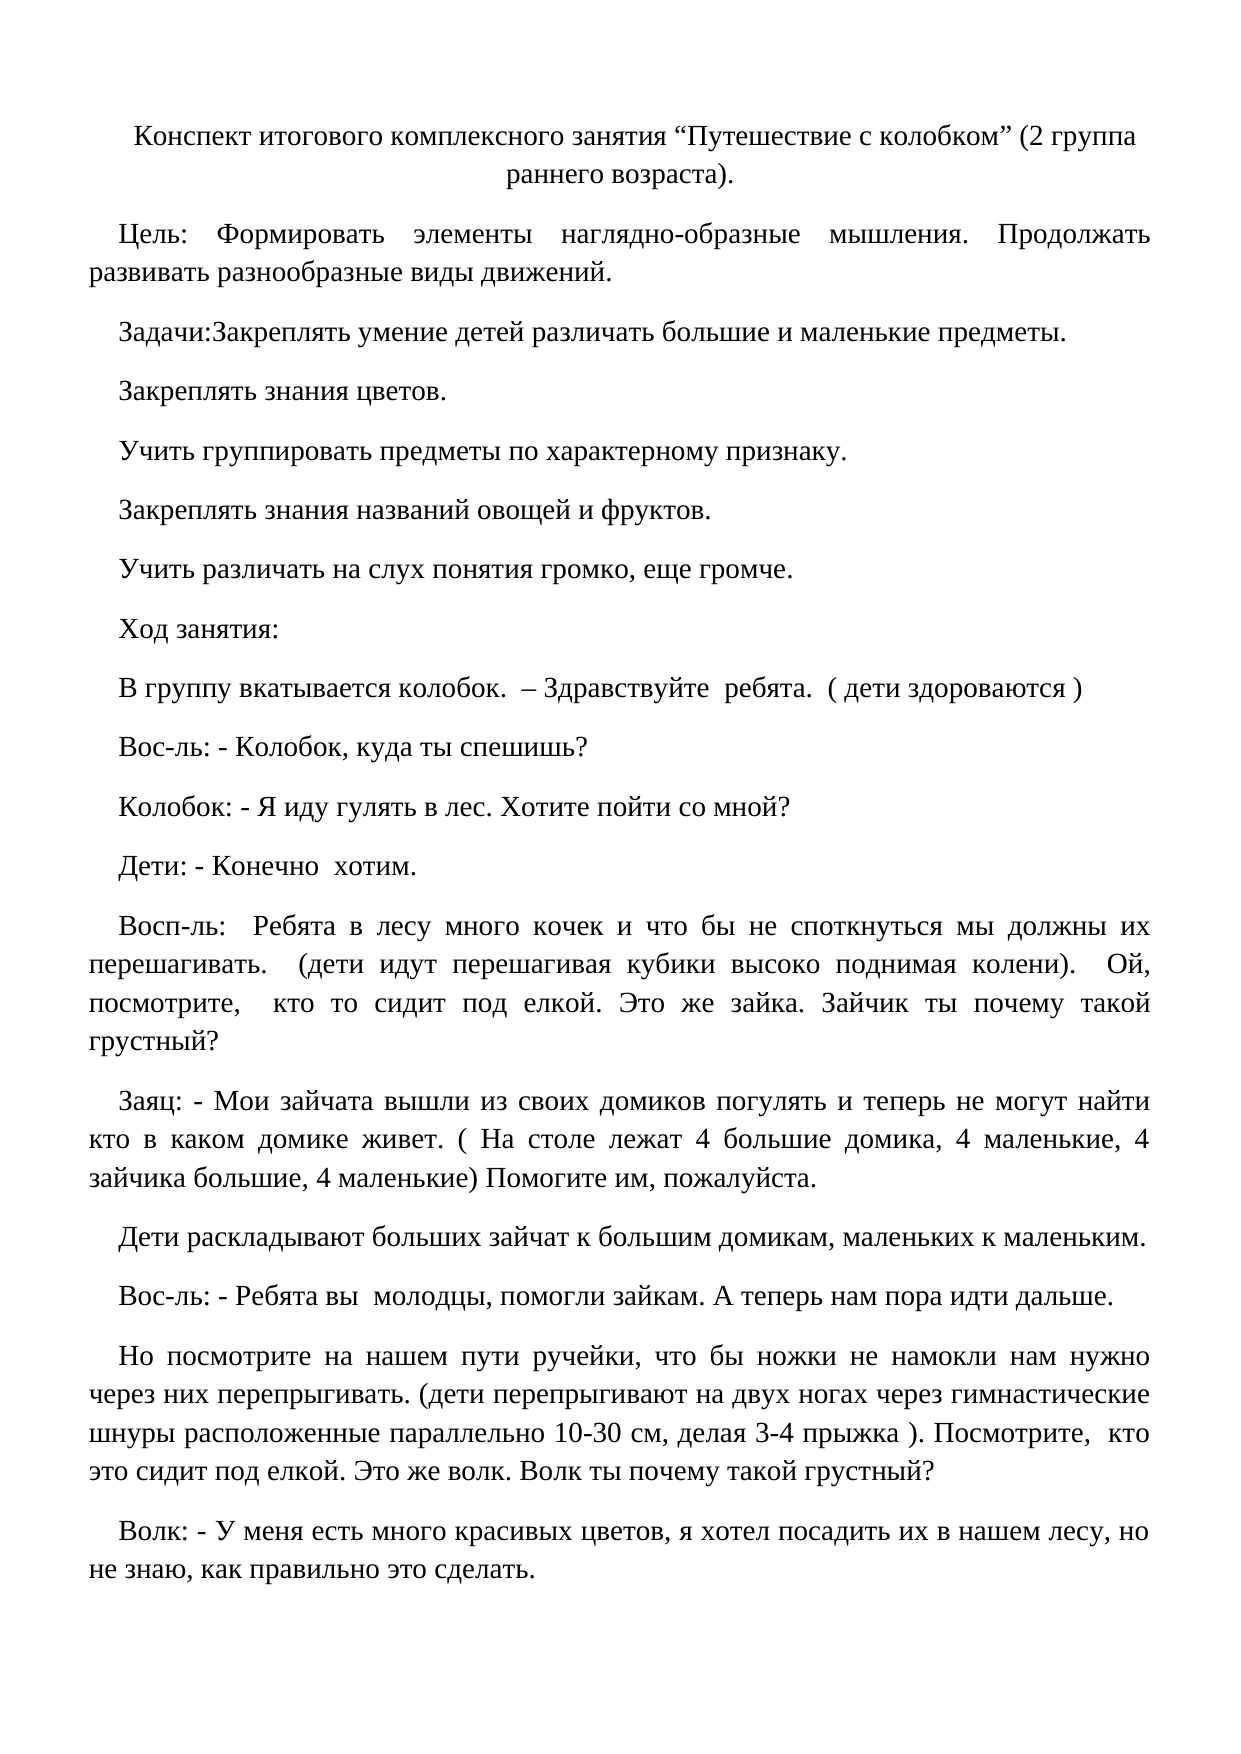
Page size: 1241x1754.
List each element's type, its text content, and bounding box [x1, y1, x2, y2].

text Задачи:Закреплять умение детей различать большие и маленькие предметы. [88, 314, 1152, 347]
text Дети: - Конечно хотим. [88, 848, 1152, 882]
text Закреплять знания цветов. [88, 373, 1152, 407]
text Вос-ль: - Колобок, куда ты спешишь? [88, 729, 1152, 763]
text Колобок: - Я иду гулять в лес. Хотите пойти со мной? [88, 789, 1152, 822]
text Ход занятия: [88, 611, 1152, 644]
text Дети раскладывают больших зайчат к большим домикам, маленьких к маленьким. [88, 1219, 1152, 1253]
text В группу вкатывается колобок. – Здравствуйте ребята. ( дети здороваются ) [88, 670, 1152, 704]
text Восп-ль: Ребята в лесу много кочек и что бы не споткнуться мы должны их перешагивать. (дети идут перешагивая кубики высоко поднимая колени). Ой, посмотрите, кто то сидит под елкой. Это же зайка. Зайчик ты почему такой грустный? [88, 908, 1152, 1057]
text Вос-ль: - Ребята вы молодцы, помогли зайкам. А теперь нам пора идти дальше. [88, 1278, 1152, 1312]
text Но посмотрите на нашем пути ручейки, что бы ножки не намокли нам нужно через них перепрыгивать. (дети перепрыгивают на двух ногах через гимнастические шнуры расположенные параллельно 10-30 см, делая 3-4 прыжка ). Посмотрите, кто это сидит под елкой. Это же волк. Волк ты почему такой грустный? [88, 1338, 1152, 1487]
text Закреплять знания названий овощей и фруктов. [88, 492, 1152, 526]
text Конспект итогового комплексного занятия “Путешествие с колобком” (2 группа раннего возраста). [88, 118, 1152, 190]
text Учить группировать предметы по характерному признаку. [88, 433, 1152, 466]
text Волк: - У меня есть много красивых цветов, я хотел посадить их в нашем лесу, но не знаю, как правильно это сделать. [88, 1513, 1152, 1585]
text Заяц: - Мои зайчата вышли из своих домиков погулять и теперь не могут найти кто в каком домике живет. ( На столе лежат 4 большие домика, 4 маленькие, 4 зайчика большие, 4 маленькие) Помогите им, пожалуйста. [88, 1083, 1152, 1193]
text Цель: Формировать элементы наглядно-образные мышления. Продолжать развивать разнообразные виды движений. [88, 216, 1152, 288]
text Учить различать на слух понятия громко, еще громче. [88, 551, 1152, 585]
